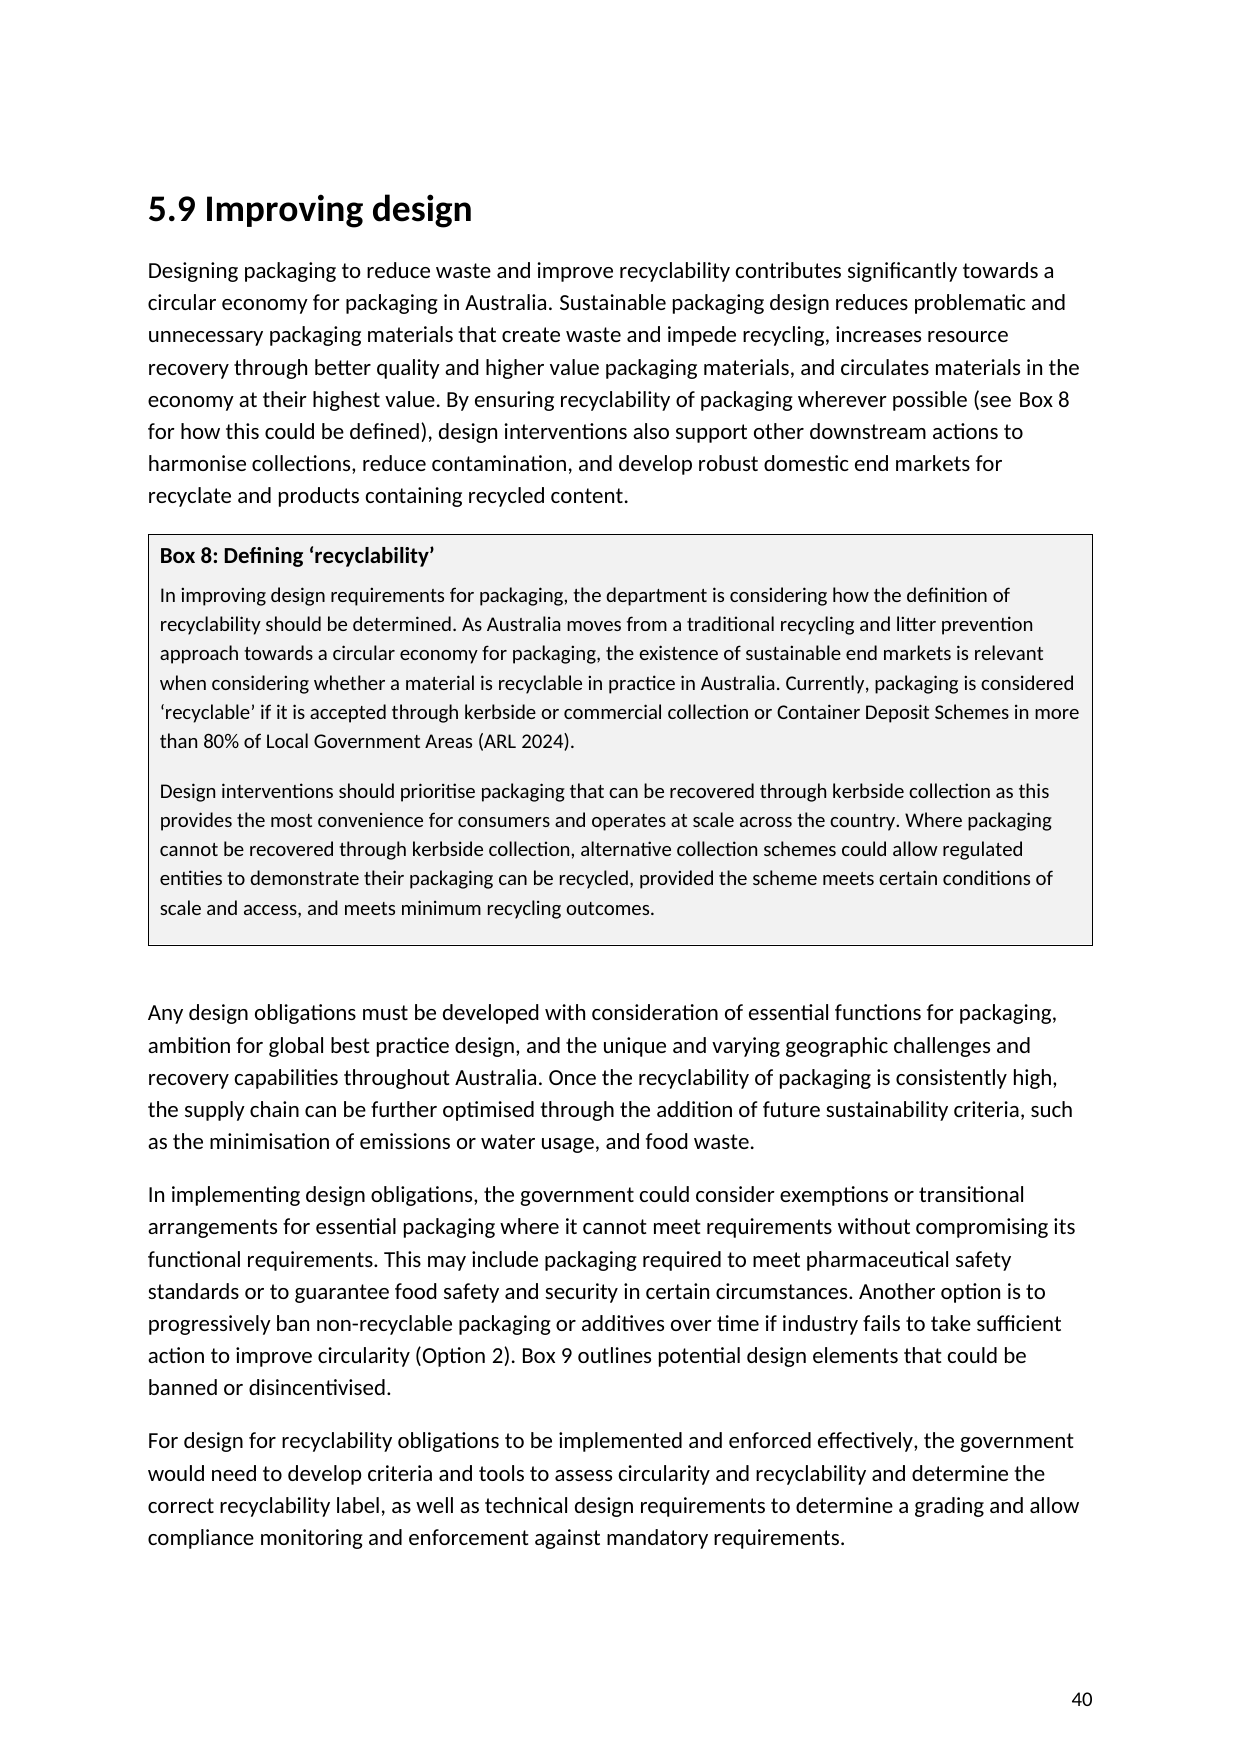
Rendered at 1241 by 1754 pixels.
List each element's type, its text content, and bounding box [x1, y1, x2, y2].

text Any design obligations must be developed with consideration of essential functions for packaging, ambition for global best practice design, and the unique and varying geographic challenges and recovery capabilities throughout Australia. Once the recyclability of packaging is consistently high, the supply chain can be further optimised through the addition of future sustainability criteria, such as the minimisation of emissions or water usage, and food waste. [148, 998, 1092, 1155]
text Designing packaging to reduce waste and improve recyclability contributes significantly towards a circular economy for packaging in Australia. Sustainable packaging design reduces problematic and unnecessary packaging materials that create waste and impede recycling, increases resource recovery through better quality and higher value packaging materials, and circulates materials in the economy at their highest value. By ensuring recyclability of packaging wherever possible (see Box 8 for how this could be defined), design interventions also support other downstream actions to harmonise collections, reduce contamination, and develop robust domestic end markets for recyclate and products containing recycled content. [148, 256, 1092, 509]
text In implementing design obligations, the government could consider exemptions or transitional arrangements for essential packaging where it cannot meet requirements without compromising its functional requirements. This may include packaging required to meet pharmaceutical safety standards or to guarantee food safety and security in certain circumstances. Another option is to progressively ban non-recyclable packaging or additives over time if industry fails to take sufficient action to improve circularity (Option 2). Box 9 outlines potential design elements that could be banned or disincentivised. [148, 1180, 1092, 1401]
table_header Box 8: Defining ‘recyclability’ In improving design requirements for packaging, the department is considering how the definition of recyclability should be determined. As Australia moves from a traditional recycling and litter prevention approach towards a circular economy for packaging, the existence of sustainable end markets is relevant when considering whether a material is recyclable in practice in Australia. Currently, packaging is considered ‘recyclable’ if it is accepted through kerbside or commercial collection or Container Deposit Schemes in more than 80% of Local Government Areas (ARL 2024). Design interventions should prioritise packaging that can be recovered through kerbside collection as this provides the most convenience for consumers and operates at scale across the country. Where packaging cannot be recovered through kerbside collection, alternative collection schemes could allow regulated entities to demonstrate their packaging can be recycled, provided the scheme meets certain conditions of scale and access, and meets minimum recycling outcomes. [149, 535, 1092, 944]
subtitle Improving design [148, 185, 1092, 231]
text For design for recyclability obligations to be implemented and enforced effectively, the government would need to develop criteria and tools to assess circularity and recyclability and determine the correct recyclability label, as well as technical design requirements to determine a grading and allow compliance monitoring and enforcement against mandatory requirements. [148, 1426, 1092, 1551]
